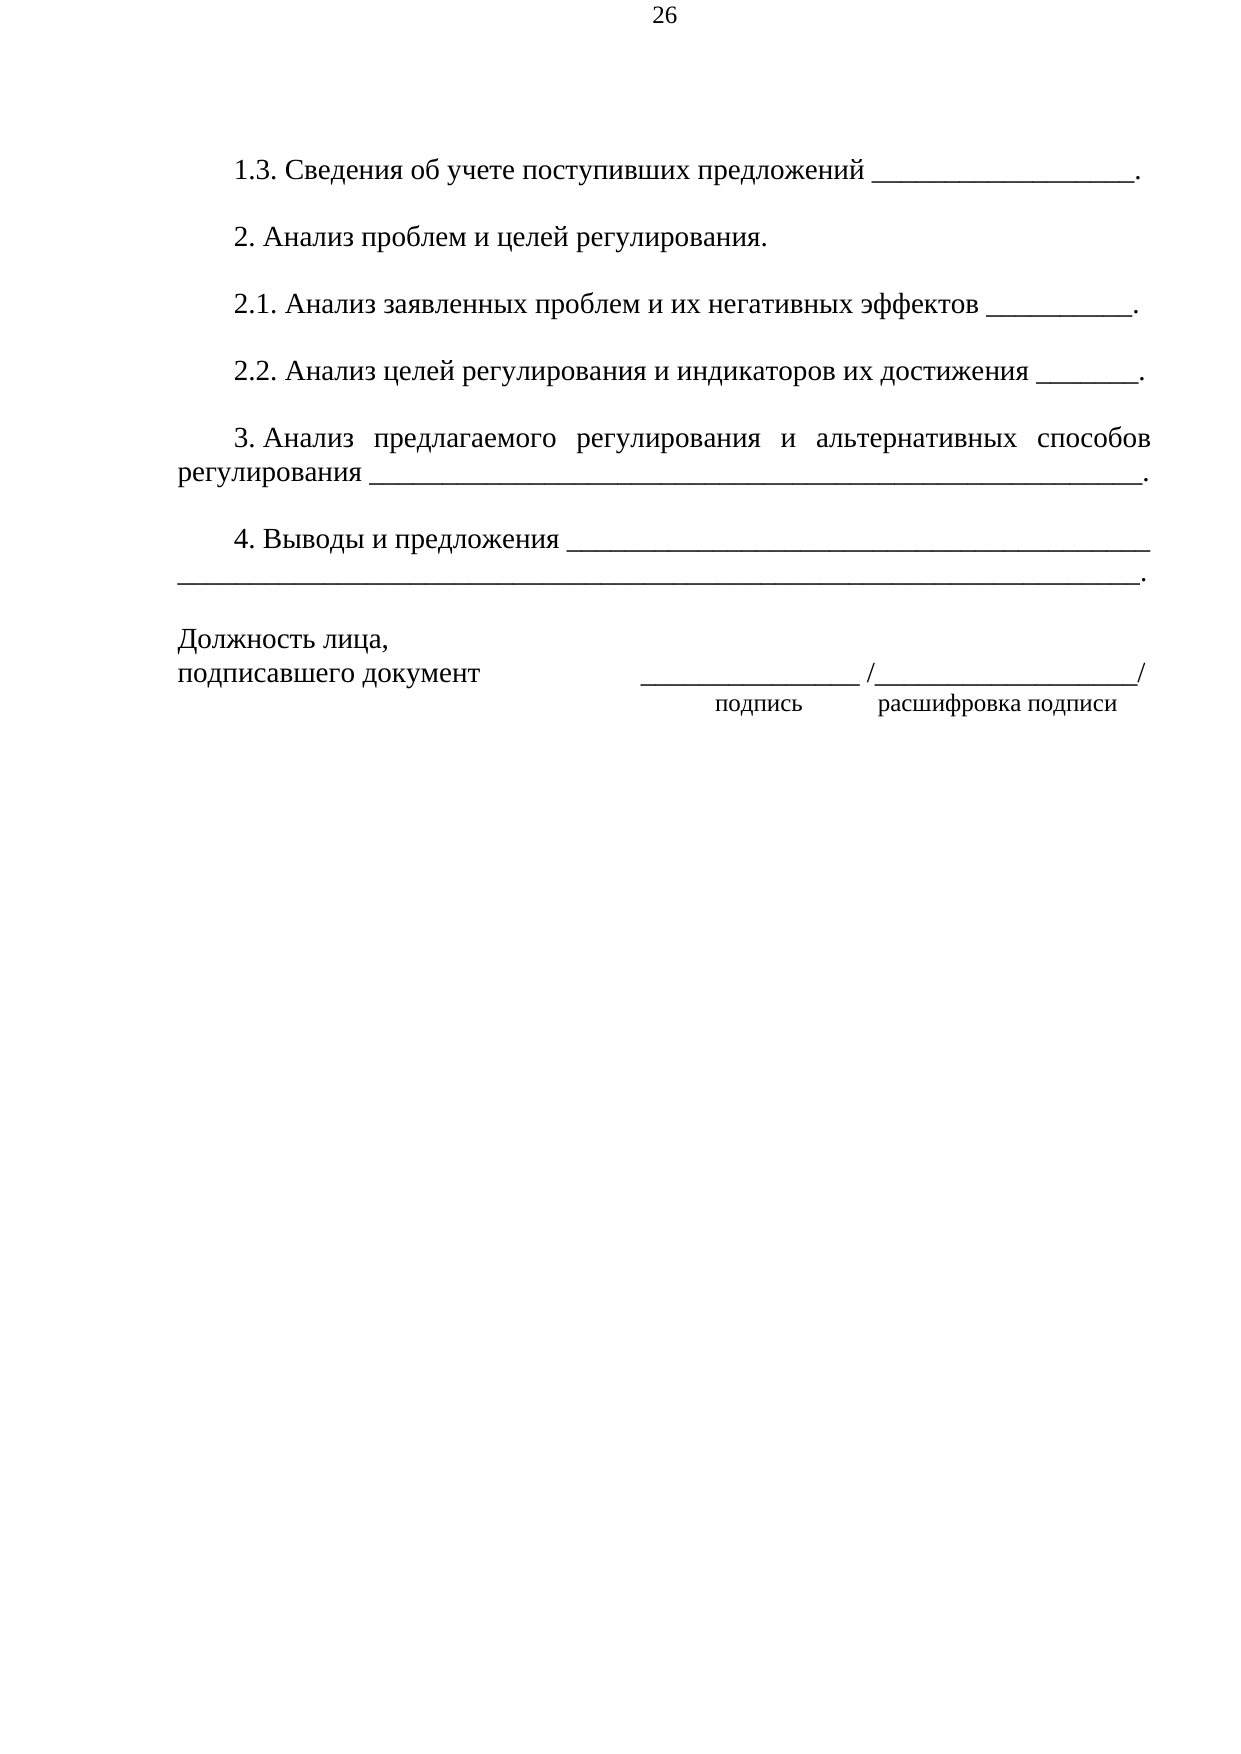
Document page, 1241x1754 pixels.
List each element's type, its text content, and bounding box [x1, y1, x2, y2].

text 2.1. Анализ заявленных проблем и их негативных эффектов __________. [177, 286, 1152, 319]
text __________________________________________________________________. [177, 554, 1152, 588]
text 3. Анализ предлагаемого регулирования и альтернативных способов регулирования _____________________________________________________. [177, 420, 1152, 487]
text 2. Анализ проблем и целей регулирования. [177, 219, 1152, 252]
text подписавшего документ _______________ /__________________/ [177, 655, 1152, 688]
text 1.3. Сведения об учете поступивших предложений __________________. [177, 152, 1152, 185]
text 2.2. Анализ целей регулирования и индикаторов их достижения _______. [177, 353, 1152, 387]
text Должность лица, [177, 621, 1152, 655]
text подпись расшифровка подписи [177, 688, 1152, 717]
text 4. Выводы и предложения ________________________________________ [177, 521, 1152, 554]
